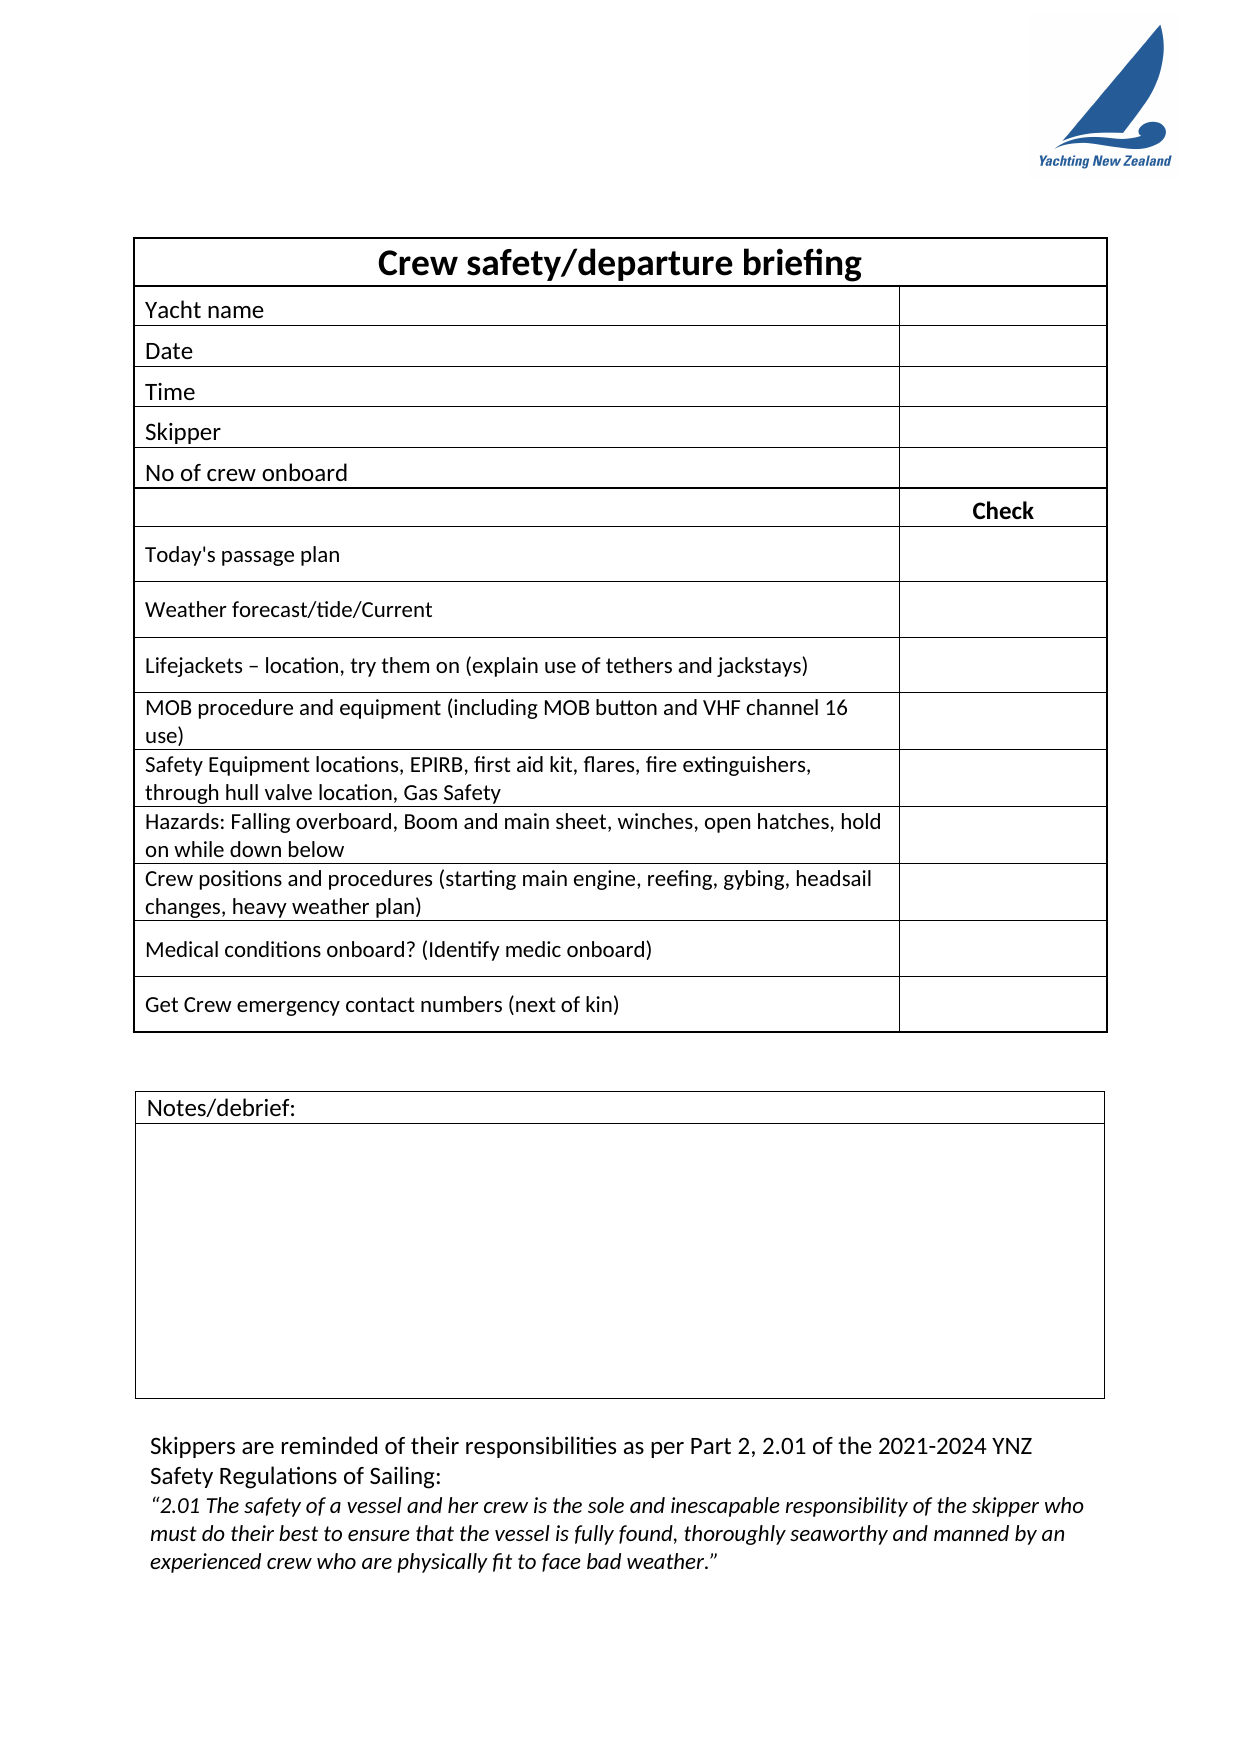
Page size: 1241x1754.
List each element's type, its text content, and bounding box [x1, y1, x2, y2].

table_cell [900, 448, 1106, 487]
table_cell Weather forecast/tide/Current [135, 582, 899, 637]
table_cell [900, 367, 1106, 406]
table_cell [900, 864, 1106, 920]
table_cell [900, 977, 1106, 1031]
text Skippers are reminded of their responsibilities as per Part 2, 2.01 of the 2021-2024 YNZ Safety Regulations of Sailing: [150, 1430, 1090, 1491]
table_cell Skipper [135, 407, 899, 447]
table_cell Hazards: Falling overboard, Boom and main sheet, winches, open hatches, hold on while down below [135, 807, 899, 863]
table_cell [900, 921, 1106, 976]
table_cell Get Crew emergency contact numbers (next of kin) [135, 977, 899, 1031]
table_cell Check [900, 489, 1106, 526]
table_cell [136, 1124, 1104, 1398]
table_cell [900, 582, 1106, 637]
table_cell [900, 693, 1106, 749]
table_cell Yacht name [135, 287, 899, 325]
table_cell Lifejackets – location, try them on (explain use of tethers and jackstays) [135, 638, 899, 692]
picture [1027, 12, 1181, 178]
table_cell Crew positions and procedures (starting main engine, reefing, gybing, headsail changes, heavy weather plan) [135, 864, 899, 920]
table_cell [900, 287, 1106, 325]
table_cell Today's passage plan [135, 527, 899, 581]
table_cell Medical conditions onboard? (Identify medic onboard) [135, 921, 899, 976]
table_cell [900, 807, 1106, 863]
table_cell Date [135, 326, 899, 366]
table_cell MOB procedure and equipment (including MOB button and VHF channel 16 use) [135, 693, 899, 749]
table_cell Time [135, 367, 899, 406]
table_cell [135, 489, 899, 526]
table_cell Safety Equipment locations, EPIRB, first aid kit, flares, fire extinguishers, through hull valve location, Gas Safety [135, 750, 899, 806]
table_cell [900, 527, 1106, 581]
table_cell [900, 407, 1106, 447]
table_cell No of crew onboard [135, 448, 899, 487]
text “2.01 The safety of a vessel and her crew is the sole and inescapable responsibility of the skipper who must do their best to ensure that the vessel is fully found, thoroughly seaworthy and manned by an experienced crew who are physically fit to face bad weather.” [150, 1491, 1090, 1575]
table_cell [900, 638, 1106, 692]
table_header Notes/debrief: [136, 1092, 1104, 1123]
table_cell [900, 326, 1106, 366]
table_header Crew safety/departure briefing [135, 239, 1106, 285]
table_cell [900, 750, 1106, 806]
